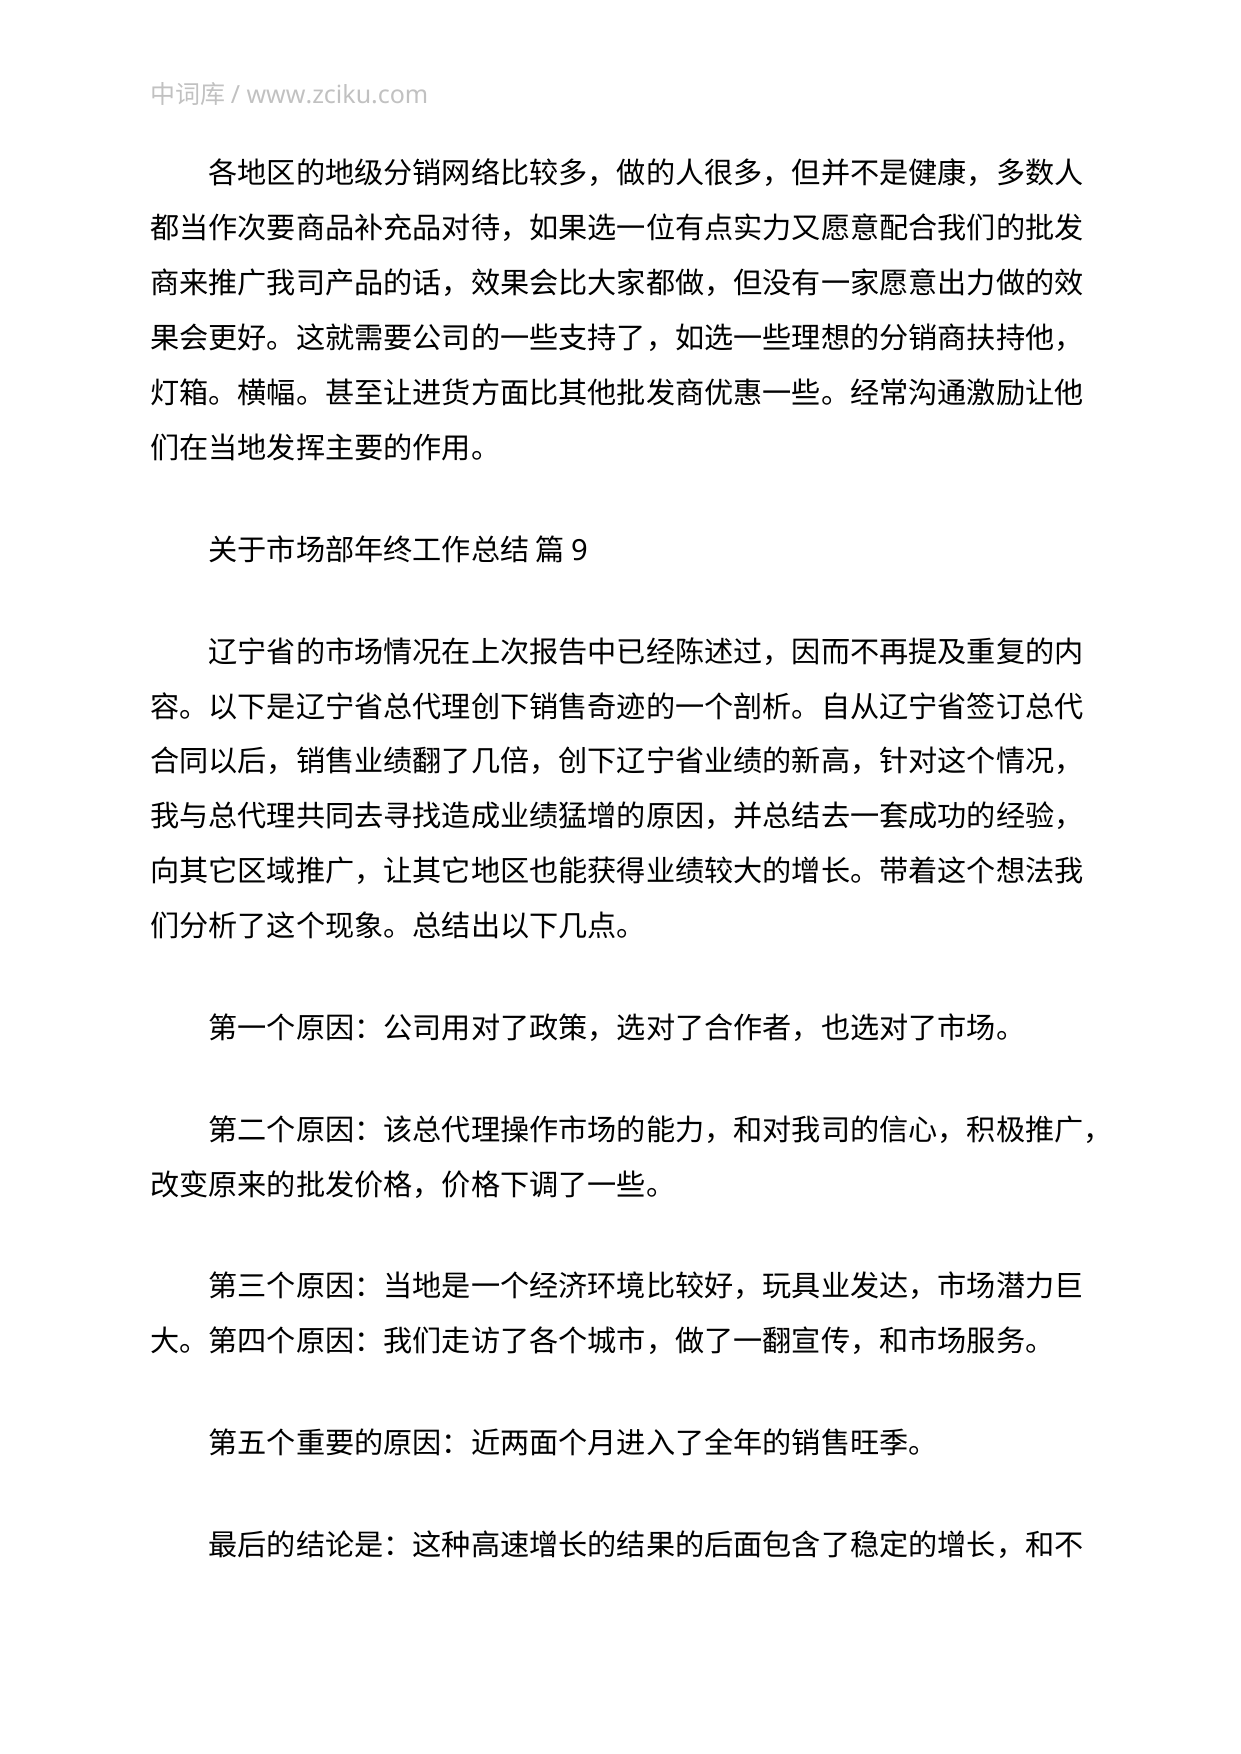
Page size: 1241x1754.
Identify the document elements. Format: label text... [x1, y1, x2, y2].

text 辽宁省的市场情况在上次报告中已经陈述过，因而不再提及重复的内容。以下是辽宁省总代理创下销售奇迹的一个剖析。自从辽宁省签订总代合同以后，销售业绩翻了几倍，创下辽宁省业绩的新高，针对这个情况，我与总代理共同去寻找造成业绩猛增的原因，并总结去一套成功的经验，向其它区域推广，让其它地区也能获得业绩较大的增长。带着这个想法我们分析了这个现象。总结出以下几点。 [150, 628, 1090, 945]
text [150, 1521, 1090, 1564]
text 第一个原因：公司用对了政策，选对了合作者，也选对了市场。 [150, 1004, 1090, 1047]
text 第二个原因：该总代理操作市场的能力，和对我司的信心，积极推广，改变原来的批发价格，价格下调了一些。 [150, 1106, 1090, 1203]
text 各地区的地级分销网络比较多，做的人很多，但并不是健康，多数人都当作次要商品补充品对待，如果选一位有点实力又愿意配合我们的批发商来推广我司产品的话，效果会比大家都做，但没有一家愿意出力做的效果会更好。这就需要公司的一些支持了，如选一些理想的分销商扶持他，灯箱。横幅。甚至让进货方面比其他批发商优惠一些。经常沟通激励让他们在当地发挥主要的作用。 [150, 150, 1090, 467]
text 关于市场部年终工作总结 篇9 [150, 526, 1090, 569]
text 第五个重要的原因：近两面个月进入了全年的销售旺季。 [150, 1419, 1090, 1462]
text 第三个原因：当地是一个经济环境比较好，玩具业发达，市场潜力巨大。第四个原因：我们走访了各个城市，做了一翻宣传，和市场服务。 [150, 1263, 1090, 1360]
